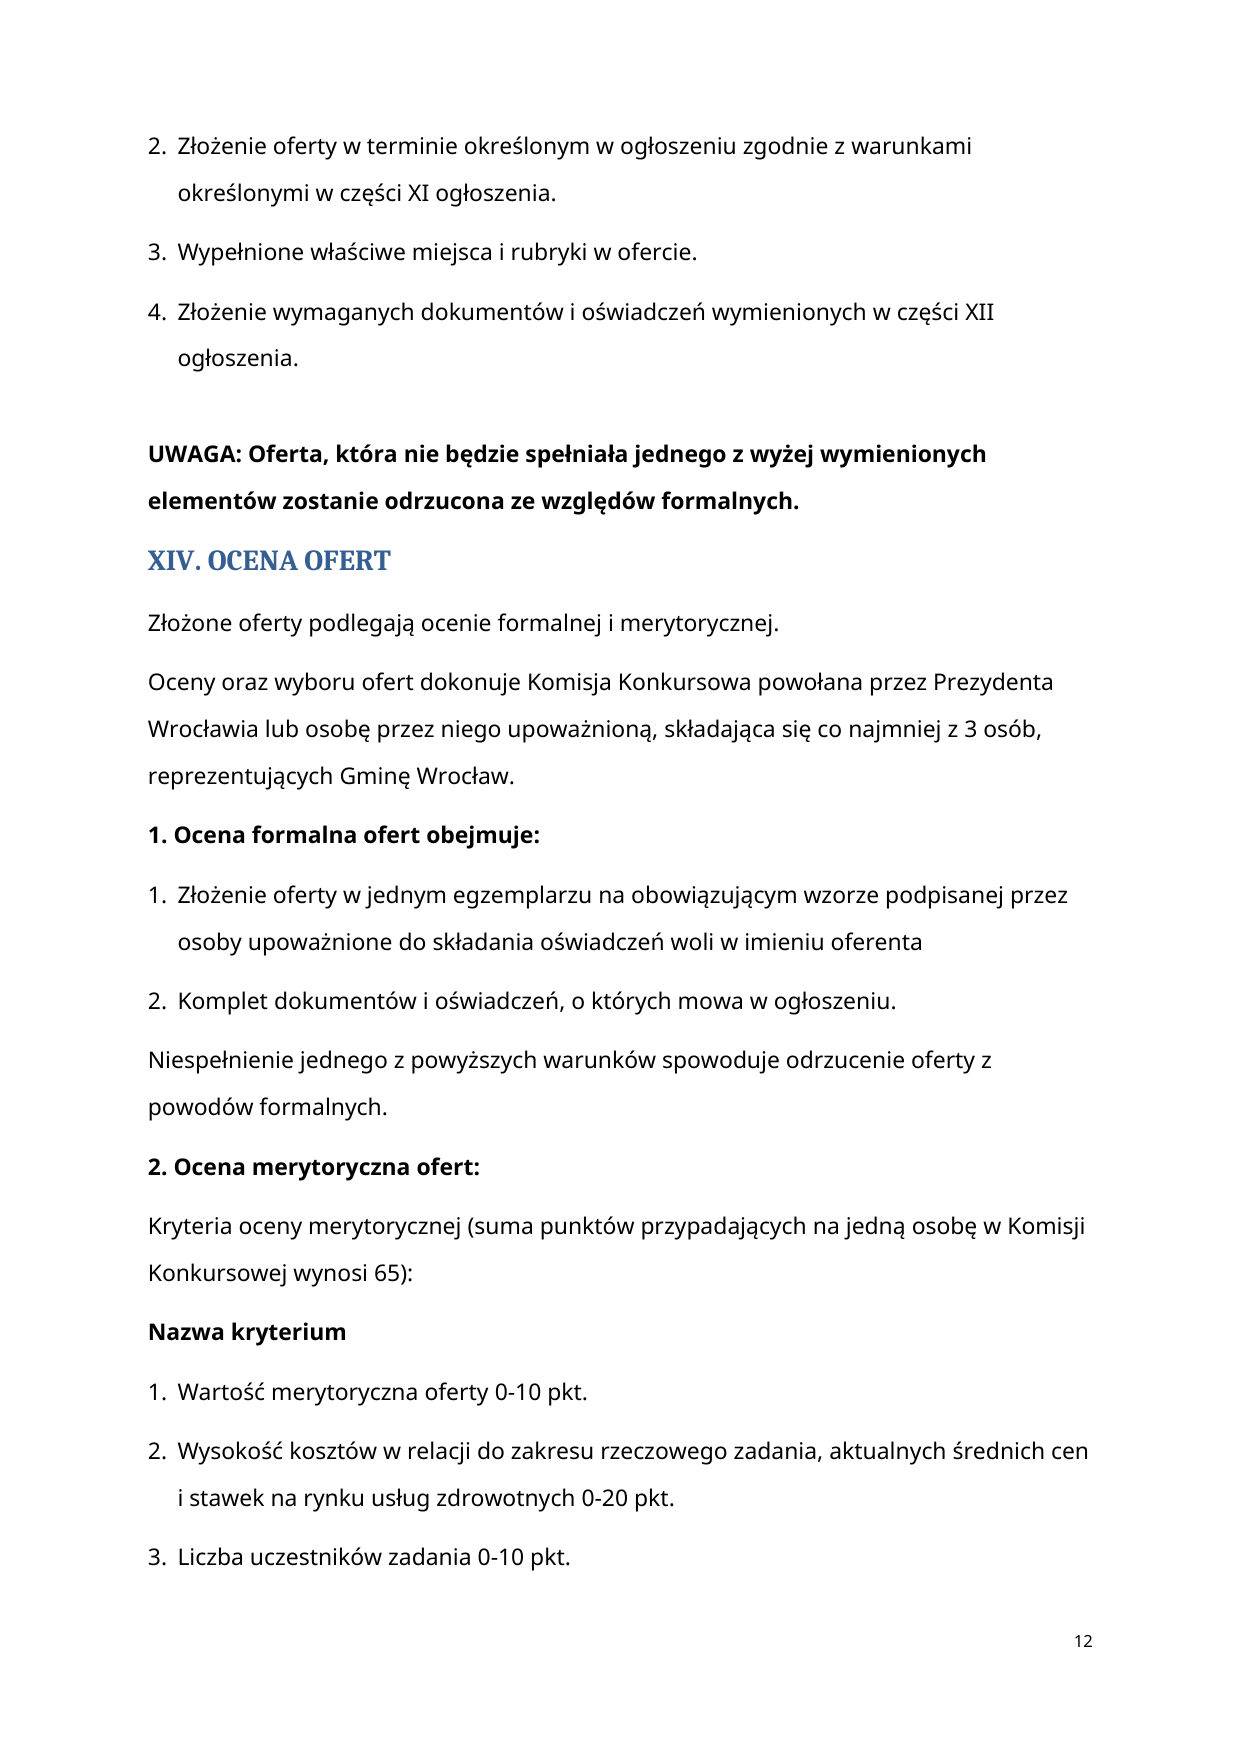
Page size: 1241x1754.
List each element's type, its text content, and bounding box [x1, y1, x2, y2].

list Liczba uczestników zadania 0-10 pkt. [148, 1541, 1092, 1572]
text Nazwa kryterium [148, 1316, 1092, 1347]
list Wysokość kosztów w relacji do zakresu rzeczowego zadania, aktualnych średnich cen i stawek na rynku usług zdrowotnych 0-20 pkt. [148, 1435, 1092, 1513]
text 2. Ocena merytoryczna ofert: [148, 1151, 1092, 1182]
subtitle Złożenie oferty w terminie określonym w ogłoszeniu zgodnie z warunkami określonymi w części XI ogłoszenia. [148, 130, 1092, 208]
text Kryteria oceny merytorycznej (suma punktów przypadających na jedną osobę w Komisji Konkursowej wynosi 65): [148, 1210, 1092, 1288]
subtitle Wypełnione właściwe miejsca i rubryki w ofercie. [148, 236, 1092, 267]
text Złożone oferty podlegają ocenie formalnej i merytorycznej. [148, 607, 1092, 638]
subtitle UWAGA: Oferta, która nie będzie spełniała jednego z wyżej wymienionych elementów zostanie odrzucona ze względów formalnych. [148, 438, 1092, 516]
list Złożenie oferty w jednym egzemplarzu na obowiązującym wzorze podpisanej przez osoby upoważnione do składania oświadczeń woli w imieniu oferenta [148, 879, 1092, 957]
text Niespełnienie jednego z powyższych warunków spowoduje odrzucenie oferty z powodów formalnych. [148, 1044, 1092, 1122]
text Oceny oraz wyboru ofert dokonuje Komisja Konkursowa powołana przez Prezydenta Wrocławia lub osobę przez niego upoważnioną, składająca się co najmniej z 3 osób, reprezentujących Gminę Wrocław. [148, 666, 1092, 791]
list Wartość merytoryczna oferty 0-10 pkt. [148, 1376, 1092, 1407]
list Komplet dokumentów i oświadczeń, o których mowa w ogłoszeniu. [148, 985, 1092, 1016]
text 1. Ocena formalna ofert obejmuje: [148, 819, 1092, 851]
subtitle XIV. OCENA OFERT [148, 544, 1092, 577]
subtitle Złożenie wymaganych dokumentów i oświadczeń wymienionych w części XII ogłoszenia. [148, 296, 1092, 374]
